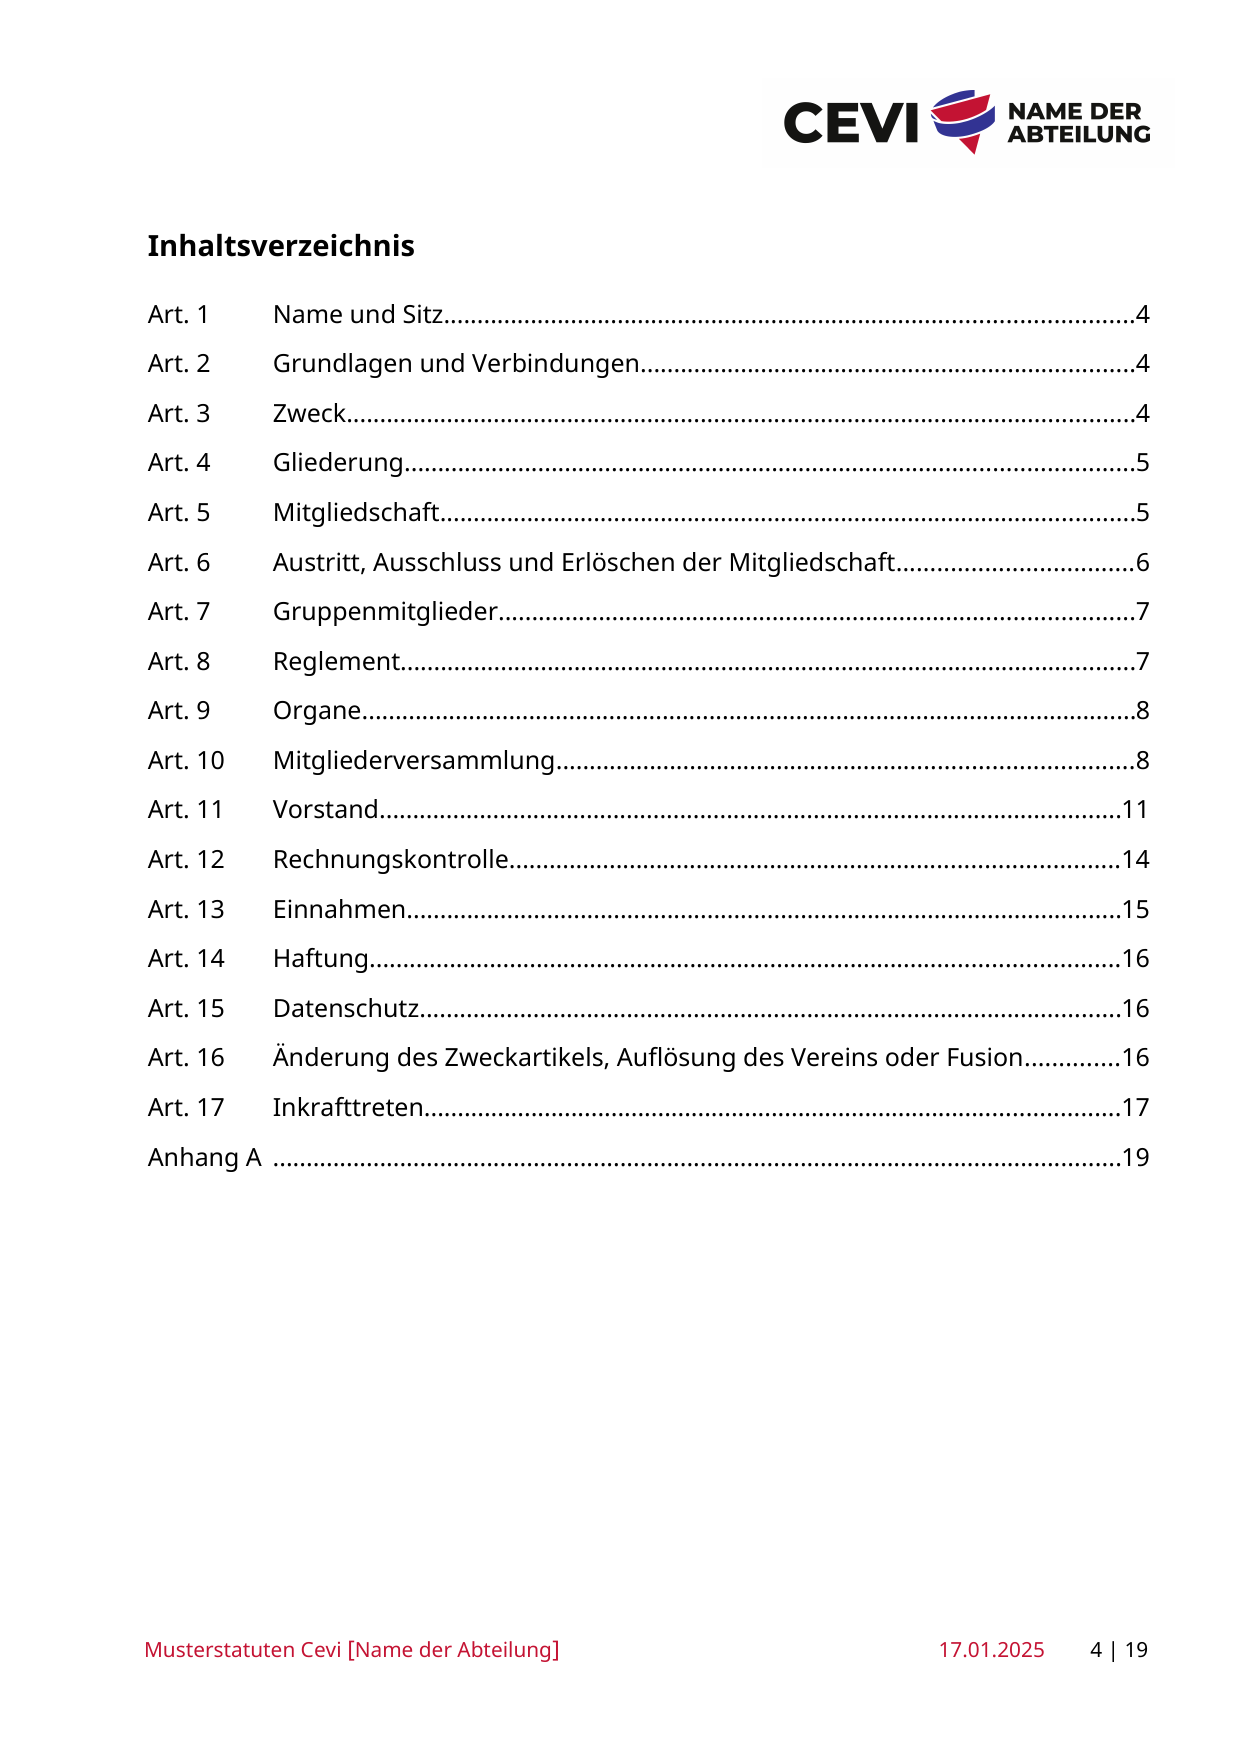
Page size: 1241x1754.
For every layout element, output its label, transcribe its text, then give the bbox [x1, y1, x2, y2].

text Art. 5 Mitgliedschaft 5 [148, 495, 1152, 529]
text Art. 16 Änderung des Zweckartikels, Auflösung des Vereins oder Fusion 16 [148, 1040, 1152, 1074]
text Art. 9 Organe 8 [148, 693, 1152, 727]
text Anhang A 19 [148, 1139, 1152, 1173]
text Art. 12 Rechnungskontrolle 14 [148, 842, 1152, 876]
text Art. 6 Austritt, Ausschluss und Erlöschen der Mitgliedschaft 6 [148, 544, 1152, 578]
picture [761, 78, 1176, 168]
text Art. 17 Inkrafttreten 17 [148, 1090, 1152, 1124]
text Art. 8 Reglement 7 [148, 643, 1152, 677]
text Art. 14 Haftung 16 [148, 941, 1152, 975]
text Art. 3 Zweck 4 [148, 396, 1152, 429]
text Art. 15 Datenschutz 16 [148, 991, 1152, 1024]
text Art. 10 Mitgliederversammlung 8 [148, 743, 1152, 777]
text Art. 7 Gruppenmitglieder 7 [148, 594, 1152, 628]
subtitle Inhaltsverzeichnis [148, 226, 1152, 265]
text Art. 1 Name und Sitz 4 [148, 296, 1152, 330]
text Art. 2 Grundlagen und Verbindungen 4 [148, 346, 1152, 380]
text Art. 11 Vorstand 11 [148, 792, 1152, 826]
text Art. 4 Gliederung 5 [148, 445, 1152, 479]
text Art. 13 Einnahmen 15 [148, 891, 1152, 925]
